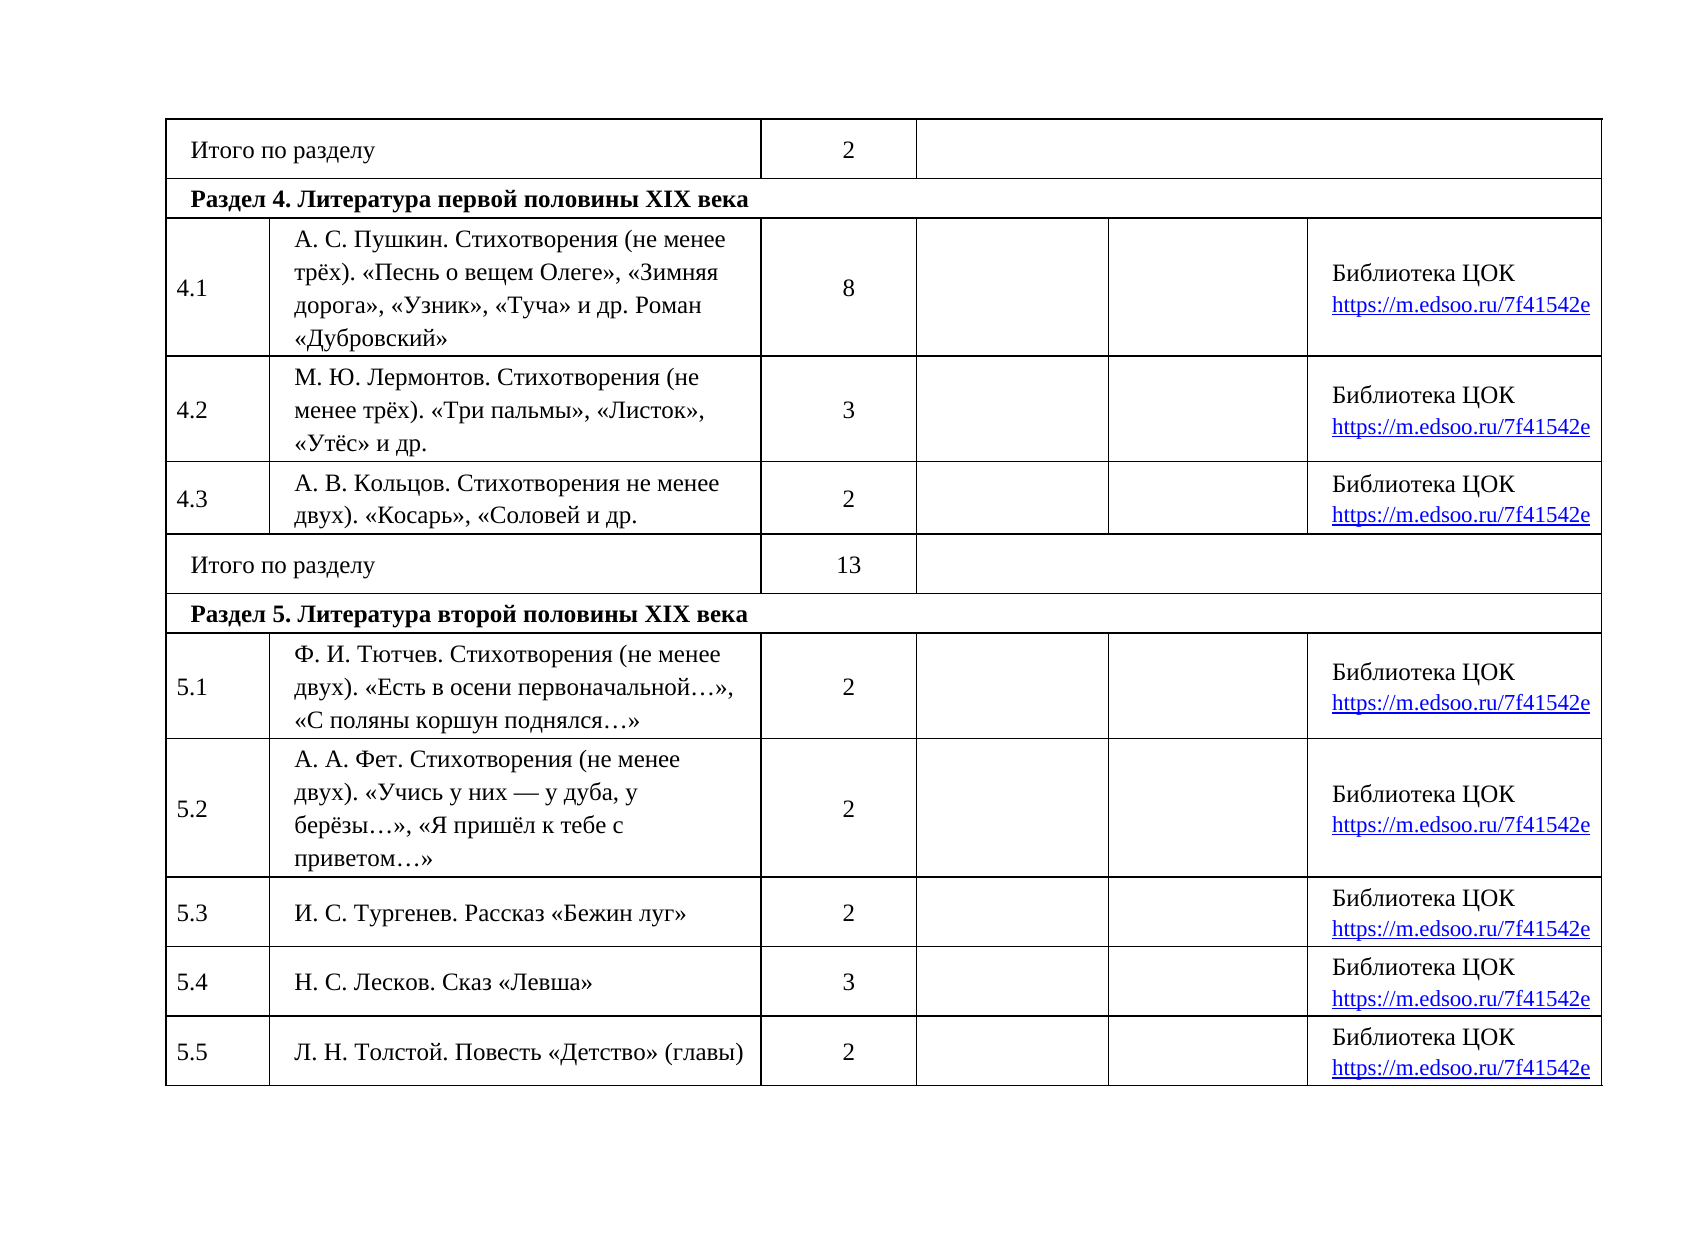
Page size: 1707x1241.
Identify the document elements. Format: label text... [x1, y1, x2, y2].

table_cell [1109, 739, 1307, 876]
table_cell [917, 1017, 1108, 1085]
table_cell [917, 219, 1108, 355]
table_cell [917, 535, 1601, 593]
table_cell 5.5 [167, 1017, 269, 1085]
table_cell [917, 878, 1108, 946]
table_cell [917, 739, 1108, 876]
table_cell 8 [762, 219, 916, 355]
table_cell М. Ю. Лермонтов. Стихотворения (не менее трёх). «Три пальмы», «Листок», «Утёс» и др. [270, 357, 760, 461]
table_cell 3 [762, 947, 916, 1015]
table_cell [917, 357, 1108, 461]
table_cell [917, 120, 1601, 178]
table_cell 4.1 [167, 219, 269, 355]
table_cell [1308, 947, 1601, 1015]
table_cell Библиотека ЦОК https://m.edsoo.ru/7f41542e [1308, 739, 1601, 876]
table_cell А. В. Кольцов. Стихотворения не менее двух). «Косарь», «Соловей и др. [270, 462, 760, 533]
table_cell [1109, 1017, 1307, 1085]
table_cell [1109, 219, 1307, 355]
table_cell Библиотека ЦОК https://m.edsoo.ru/7f41542e [1308, 357, 1601, 461]
table_cell 4.3 [167, 462, 269, 533]
table_cell [1109, 462, 1307, 533]
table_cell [1308, 1017, 1601, 1085]
table_cell Библиотека ЦОК https://m.edsoo.ru/7f41542e [1308, 878, 1601, 946]
table_cell Раздел 4. Литература первой половины XIX века [167, 179, 1601, 217]
table_cell 2 [762, 878, 916, 946]
table_cell 2 [762, 1017, 916, 1085]
table_cell [917, 947, 1108, 1015]
table_cell Библиотека ЦОК https://m.edsoo.ru/7f41542e [1308, 634, 1601, 737]
table_cell 5.4 [167, 947, 269, 1015]
table_cell [1109, 357, 1307, 461]
table_cell Итого по разделу [167, 535, 760, 593]
table_cell Раздел 5. Литература второй половины XIX века [167, 594, 1601, 632]
table_cell [1109, 634, 1307, 737]
table_cell [1109, 878, 1307, 946]
table_cell 4.2 [167, 357, 269, 461]
table_cell Ф. И. Тютчев. Стихотворения (не менее двух). «Есть в осени первоначальной…», «С поляны коршун поднялся…» [270, 634, 760, 737]
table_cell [1308, 219, 1601, 355]
table_cell 2 [762, 634, 916, 737]
table_cell 3 [762, 357, 916, 461]
table_cell 5.2 [167, 739, 269, 876]
table_cell 5.1 [167, 634, 269, 737]
table_cell [1109, 947, 1307, 1015]
table_cell 2 [762, 462, 916, 533]
table_cell Итого по разделу [167, 120, 760, 178]
table_cell 13 [762, 535, 916, 593]
table_cell Л. Н. Толстой. Повесть «Детство» (главы) [270, 1017, 760, 1085]
table_cell А. А. Фет. Стихотворения (не менее двух). «Учись у них — у дуба, у берёзы…», «Я пришёл к тебе с приветом…» [270, 739, 760, 876]
table_cell 2 [762, 739, 916, 876]
table_cell Н. С. Лесков. Сказ «Левша» [270, 947, 760, 1015]
table_cell И. С. Тургенев. Рассказ «Бежин луг» [270, 878, 760, 946]
table_cell [917, 462, 1108, 533]
table_cell [917, 634, 1108, 737]
table_cell 2 [762, 120, 916, 178]
table_cell 5.3 [167, 878, 269, 946]
table_cell А. С. Пушкин. Стихотворения (не менее трёх). «Песнь о вещем Олеге», «Зимняя дорога», «Узник», «Туча» и др. Роман «Дубровский» [270, 219, 760, 355]
table_cell Библиотека ЦОК https://m.edsoo.ru/7f41542e [1308, 462, 1601, 533]
